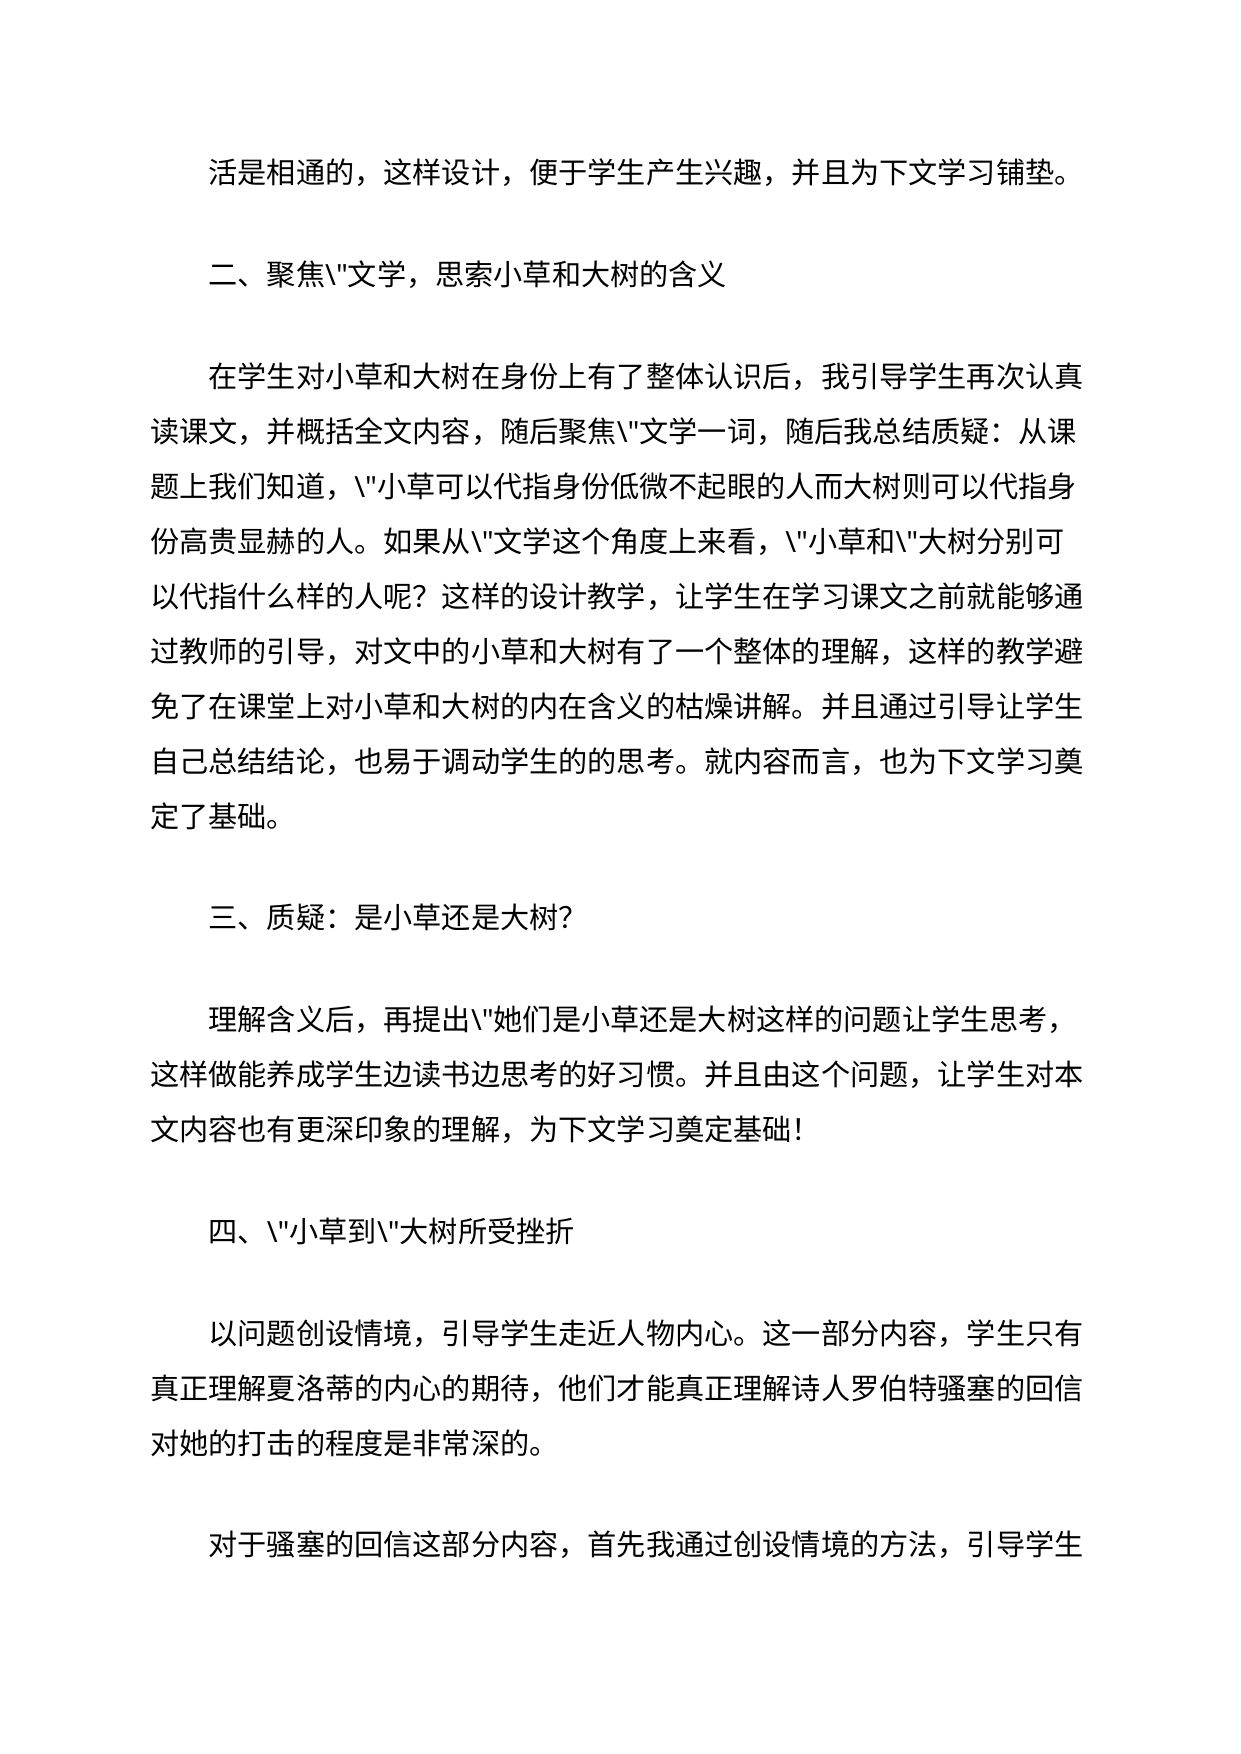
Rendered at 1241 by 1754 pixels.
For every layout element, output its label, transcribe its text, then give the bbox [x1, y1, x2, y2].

text 理解含义后，再提出\"她们是小草还是大树这样的问题让学生思考，这样做能养成学生边读书边思考的好习惯。并且由这个问题，让学生对本文内容也有更深印象的理解，为下文学习奠定基础！ [150, 997, 1090, 1149]
text 在学生对小草和大树在身份上有了整体认识后，我引导学生再次认真读课文，并概括全文内容，随后聚焦\"文学一词，随后我总结质疑：从课题上我们知道，\"小草可以代指身份低微不起眼的人而大树则可以代指身份高贵显赫的人。如果从\"文学这个角度上来看，\"小草和\"大树分别可以代指什么样的人呢？这样的设计教学，让学生在学习课文之前就能够通过教师的引导，对文中的小草和大树有了一个整体的理解，这样的教学避免了在课堂上对小草和大树的内在含义的枯燥讲解。并且通过引导让学生自己总结结论，也易于调动学生的的思考。就内容而言，也为下文学习奠定了基础。 [150, 354, 1090, 836]
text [150, 1522, 1090, 1564]
text 以问题创设情境，引导学生走近人物内心。这一部分内容，学生只有真正理解夏洛蒂的内心的期待，他们才能真正理解诗人罗伯特骚塞的回信对她的打击的程度是非常深的。 [150, 1310, 1090, 1462]
text 二、聚焦\"文学，思索小草和大树的含义 [150, 252, 1090, 294]
text 四、\"小草到\"大树所受挫折 [150, 1208, 1090, 1251]
text 活是相通的，这样设计，便于学生产生兴趣，并且为下文学习铺垫。 [150, 150, 1090, 192]
text 三、质疑：是小草还是大树？ [150, 895, 1090, 937]
